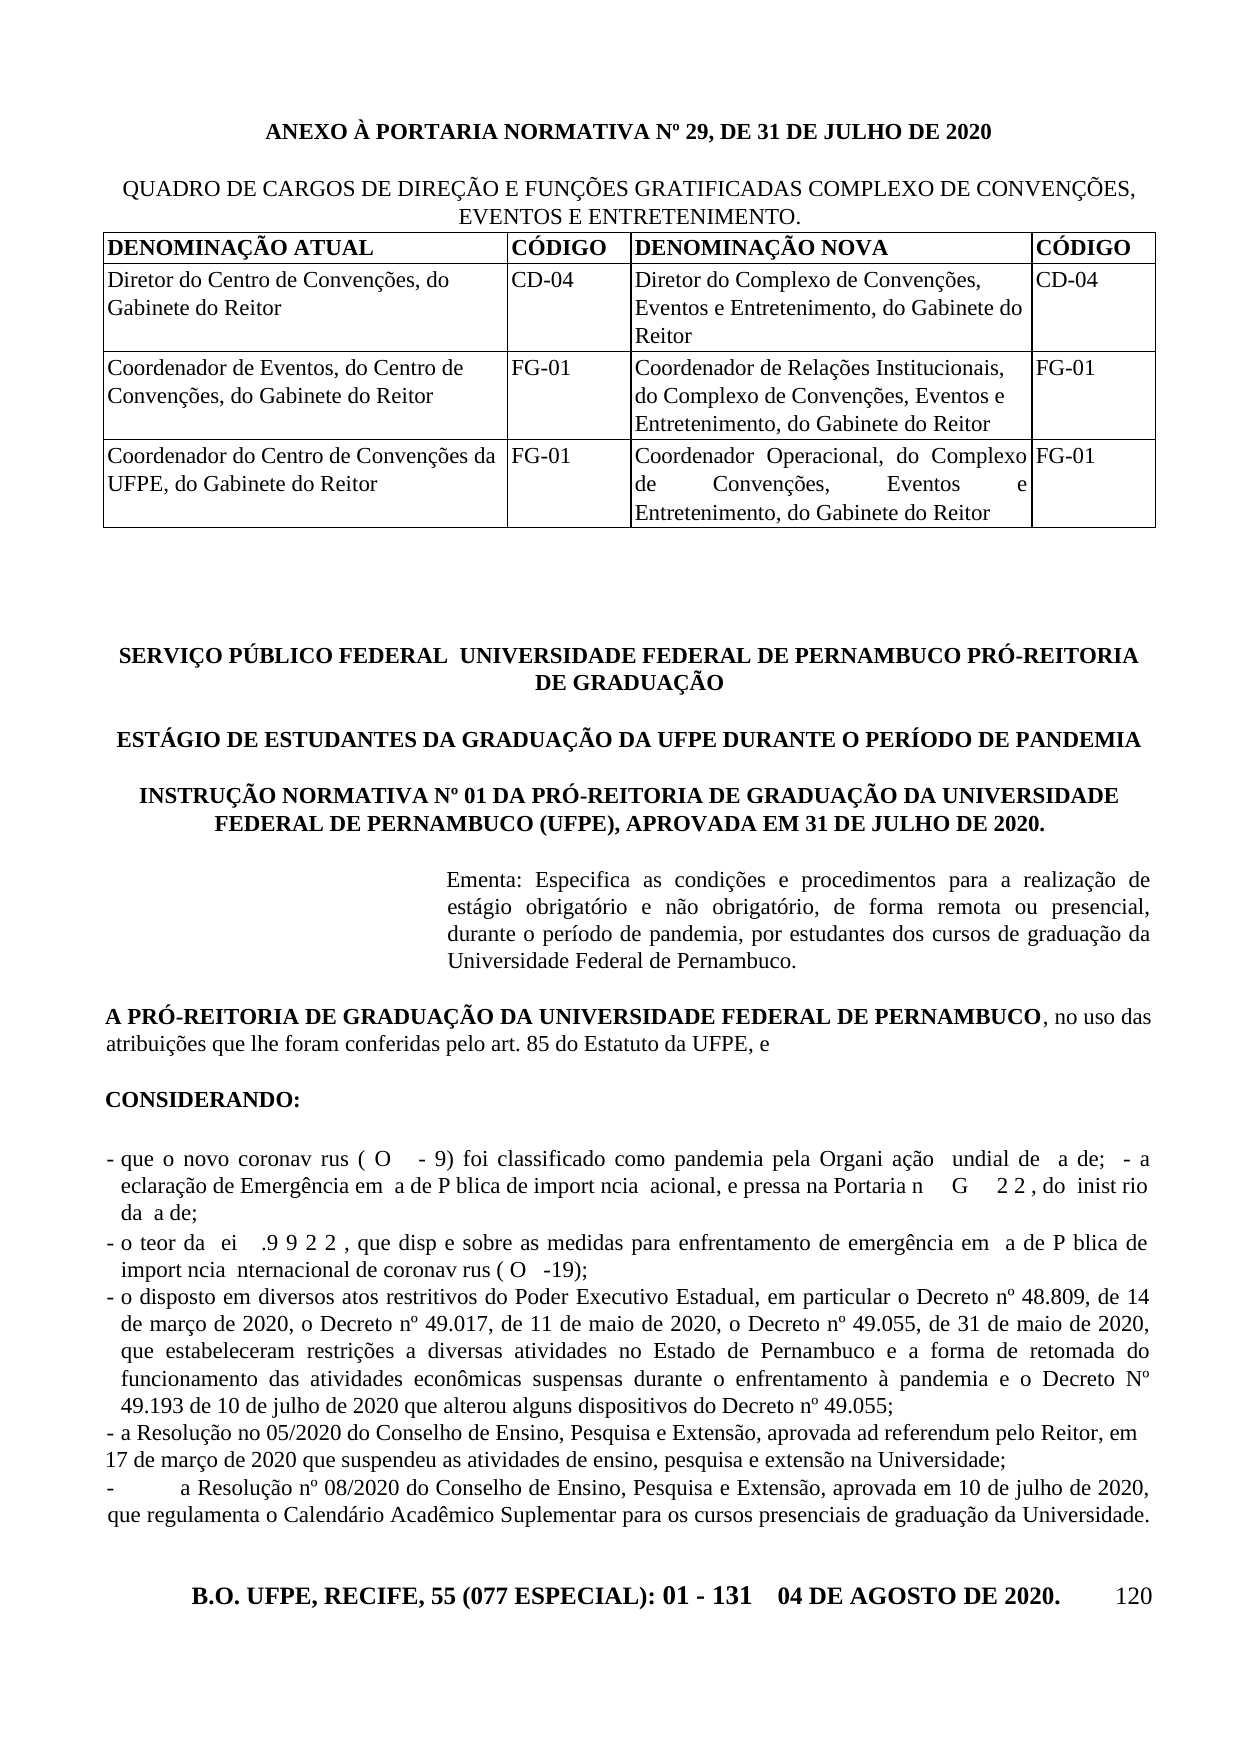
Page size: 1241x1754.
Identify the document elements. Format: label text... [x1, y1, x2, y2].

table_cell Coordenador de Relações Institucionais, do Complexo de Convenções, Eventos e Entretenimento, do Gabinete do Reitor [632, 352, 1031, 439]
text SERVIÇO PÚBLICO FEDERAL UNIVERSIDADE FEDERAL DE PERNAMBUCO PRÓ-REITORIA DE GRADUAÇÃO [106, 642, 1151, 695]
table_header DENOMINAÇÃO NOVA [632, 233, 1031, 263]
text A PRÓ-REITORIA DE GRADUAÇÃO DA UNIVERSIDADE FEDERAL DE PERNAMBUCO, no uso das atribuições que lhe foram conferidas pelo art. 85 do Estatuto da UFPE, e [105, 1003, 1152, 1057]
subtitle ESTÁGIO DE ESTUDANTES DA GRADUAÇÃO DA UFPE DURANTE O PERÍODO DE PANDEMIA [116, 726, 1152, 752]
table_cell CD-04 [508, 264, 630, 351]
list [106, 1474, 1152, 1527]
table_cell Coordenador de Eventos, do Centro de Convenções, do Gabinete do Reitor [104, 352, 507, 439]
table_cell FG-01 [508, 440, 630, 527]
table_cell Coordenador Operacional, do Complexo de Convenções, Eventos e Entretenimento, do Gabinete do Reitor [632, 440, 1031, 527]
text 17 de março de 2020 que suspendeu as atividades de ensino, pesquisa e extensão na Universidade; [105, 1446, 1152, 1473]
table_header CÓDIGO [1033, 233, 1155, 263]
subtitle ANEXO À PORTARIA NORMATIVA Nº 29, DE 31 DE JULHO DE 2020 [106, 118, 1151, 145]
text QUADRO DE CARGOS DE DIREÇÃO E FUNÇÕES GRATIFICADAS COMPLEXO DE CONVENÇÕES, EVENTOS E ENTRETENIMENTO. [106, 175, 1152, 230]
text Ementa: Especifica as condições e procedimentos para a realização de estágio obrigatório e não obrigatório, de forma remota ou presencial, durante o período de pandemia, por estudantes dos cursos de graduação da Universidade Federal de Pernambuco. [446, 866, 1152, 974]
text INSTRUÇÃO NORMATIVA Nº 01 DA PRÓ-REITORIA DE GRADUAÇÃO DA UNIVERSIDADE FEDERAL DE PERNAMBUCO (UFPE), APROVADA EM 31 DE JULHO DE 2020. [106, 782, 1152, 836]
text CONSIDERANDO: [105, 1086, 1152, 1112]
table_header CÓDIGO [508, 233, 630, 263]
table_cell Coordenador do Centro de Convenções da UFPE, do Gabinete do Reitor [104, 440, 507, 527]
table_cell Diretor do Centro de Convenções, do Gabinete do Reitor [104, 264, 507, 351]
list que o novo coronav rus ( O - 9) foi classificado como pandemia pela Organi ação undial de a de; - a eclaração de Emergência em a de P blica de import ncia acional, e pressa na Portaria n G 2 2 , do inist rio da a de; [106, 1145, 1152, 1225]
list o disposto em diversos atos restritivos do Poder Executivo Estadual, em particular o Decreto nº 48.809, de 14 de março de 2020, o Decreto nº 49.017, de 11 de maio de 2020, o Decreto nº 49.055, de 31 de maio de 2020, que estabeleceram restrições a diversas atividades no Estado de Pernambuco e a forma de retomada do funcionamento das atividades econômicas suspensas durante o enfrentamento à pandemia e o Decreto Nº 49.193 de 10 de julho de 2020 que alterou alguns dispositivos do Decreto nº 49.055; [106, 1283, 1152, 1418]
table_cell Diretor do Complexo de Convenções, Eventos e Entretenimento, do Gabinete do Reitor [632, 264, 1031, 351]
table_cell FG-01 [508, 352, 630, 439]
table_header DENOMINAÇÃO ATUAL [104, 233, 507, 263]
table_cell FG-01 [1033, 440, 1155, 527]
table_cell CD-04 [1033, 264, 1155, 351]
list a Resolução no 05/2020 do Conselho de Ensino, Pesquisa e Extensão, aprovada ad referendum pelo Reitor, em [106, 1419, 1152, 1445]
table_cell FG-01 [1033, 352, 1155, 439]
list o teor da ei .9 9 2 2 , que disp e sobre as medidas para enfrentamento de emergência em a de P blica de import ncia nternacional de coronav rus ( O -19); [106, 1229, 1152, 1282]
